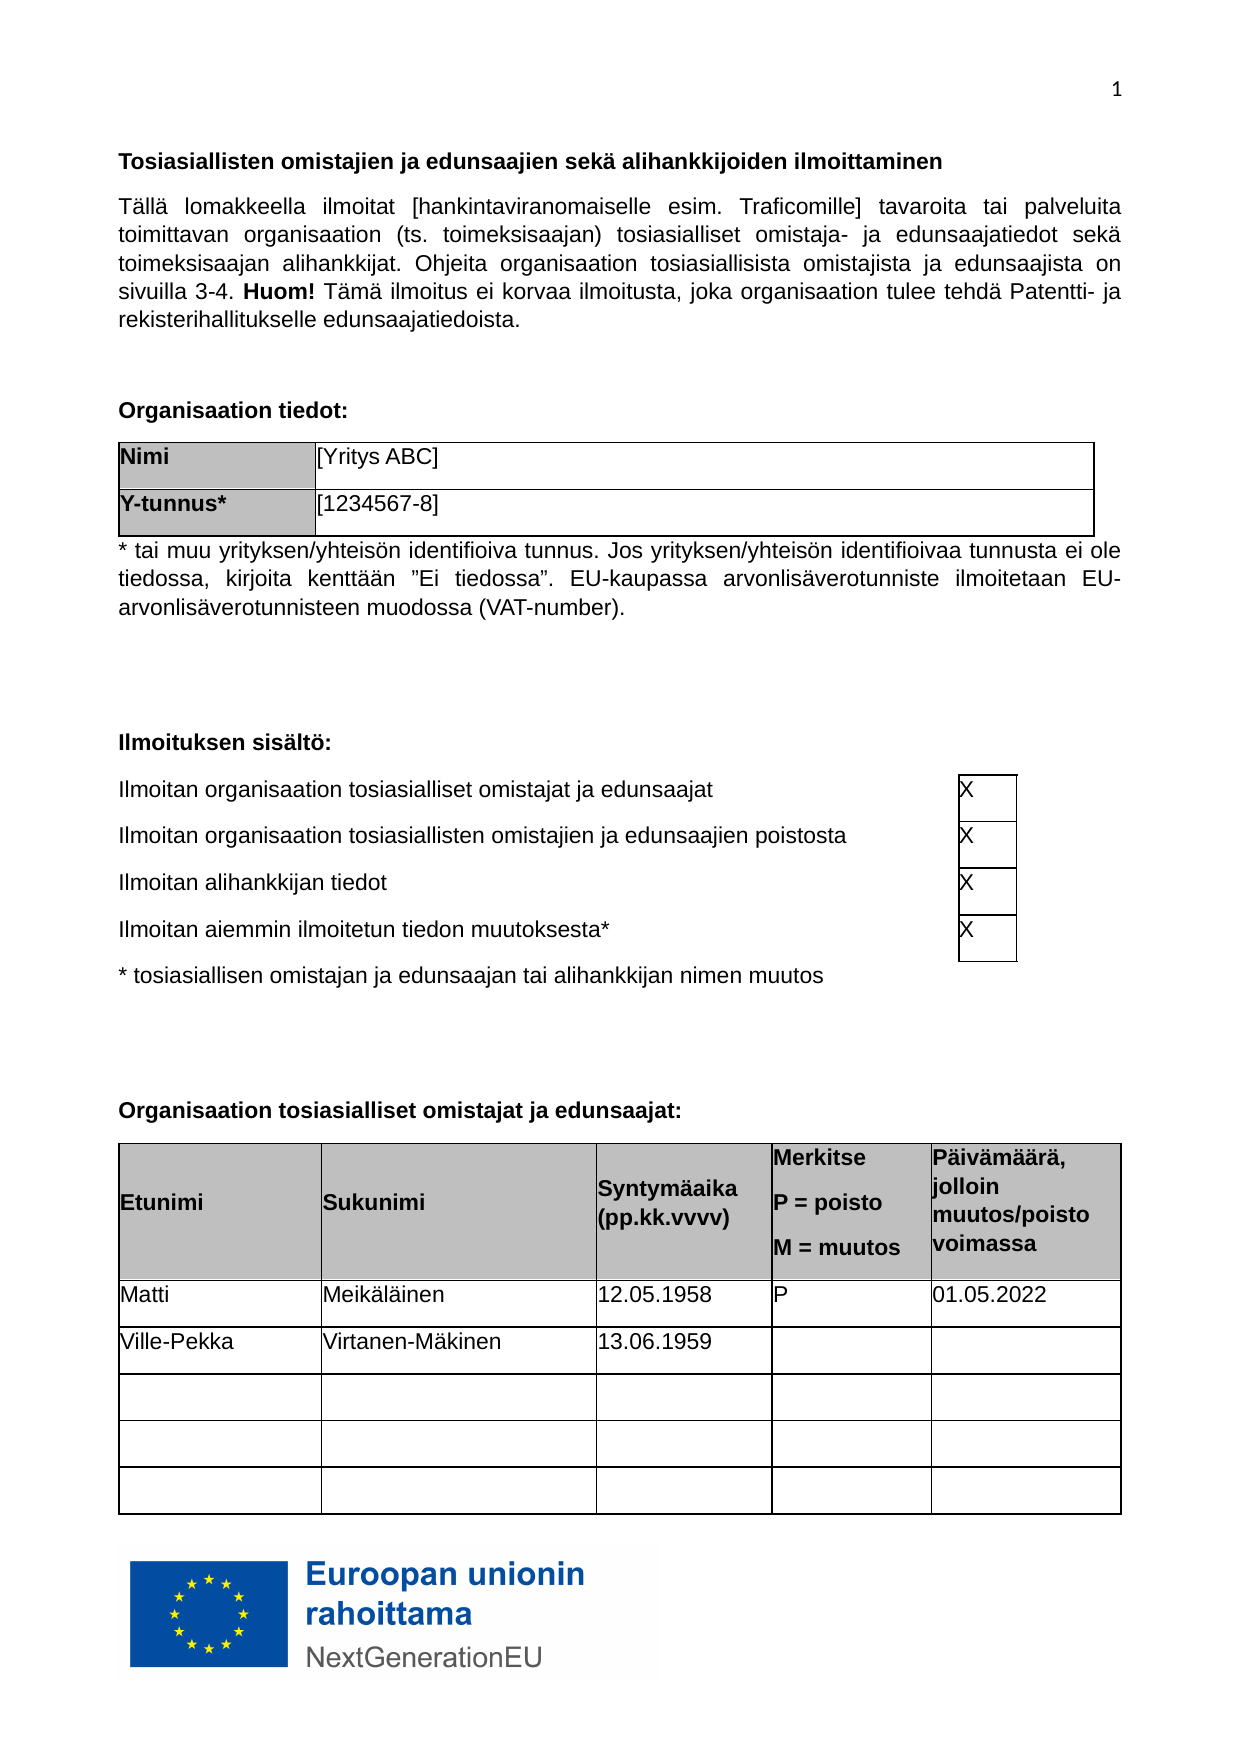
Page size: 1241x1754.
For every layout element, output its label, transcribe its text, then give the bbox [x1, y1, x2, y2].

table_header Päivämäärä, jolloin muutos/poisto voimassa [932, 1144, 1120, 1279]
text Organisaation tiedot: [118, 397, 1122, 423]
table_cell [120, 1375, 321, 1419]
table_cell Ilmoitan organisaation tosiasiallisten omistajien ja edunsaajien poistosta [118, 821, 958, 867]
table_cell Matti [120, 1281, 321, 1326]
table_cell [932, 1421, 1120, 1466]
text Organisaation tosiasialliset omistajat ja edunsaajat: [118, 1097, 1122, 1124]
table_cell [773, 1328, 931, 1373]
table_header Merkitse P = poisto M = muutos [773, 1144, 931, 1279]
table_cell [597, 1468, 771, 1513]
table_cell [932, 1375, 1120, 1419]
table_cell Y-tunnus* [120, 490, 315, 535]
table_cell [322, 1468, 596, 1513]
table_cell [773, 1421, 931, 1466]
table_cell [1234567-8] [316, 490, 1093, 535]
table_header Ilmoitan organisaation tosiasialliset omistajat ja edunsaajat [118, 774, 958, 821]
table_cell [773, 1375, 931, 1419]
text * tosiasiallisen omistajan ja edunsaajan tai alihankkijan nimen muutos [118, 962, 1122, 988]
text Ilmoituksen sisältö: [118, 729, 1122, 755]
text * tai muu yrityksen/yhteisön identifioiva tunnus. Jos yrityksen/yhteisön identifioivaa tunnusta ei ole tiedossa, kirjoita kenttään ”Ei tiedossa”. EU-kaupassa arvonlisäverotunniste ilmoitetaan EU-arvonlisäverotunnisteen muodossa (VAT-number). [118, 537, 1122, 620]
table_cell X [960, 869, 1016, 914]
table_cell 01.05.2022 [932, 1281, 1120, 1326]
picture [118, 1544, 659, 1681]
table_cell Ilmoitan aiemmin ilmoitetun tiedon muutoksesta* [118, 914, 958, 961]
table_cell 13.06.1959 [597, 1328, 771, 1373]
table_cell [773, 1468, 931, 1513]
table_cell Ilmoitan alihankkijan tiedot [118, 867, 958, 914]
table_cell Virtanen-Mäkinen [322, 1328, 596, 1373]
text Tällä lomakkeella ilmoitat [hankintaviranomaiselle esim. Traficomille] tavaroita tai palveluita toimittavan organisaation (ts. toimeksisaajan) tosiasialliset omistaja- ja edunsaajatiedot sekä toimeksisaajan alihankkijat. Ohjeita organisaation tosiasiallisista omistajista ja edunsaajista on sivuilla 3-4. Huom! Tämä ilmoitus ei korvaa ilmoitusta, joka organisaation tulee tehdä Patentti- ja rekisterihallitukselle edunsaajatiedoista. [118, 193, 1122, 333]
table_cell [322, 1421, 596, 1466]
table_cell 12.05.1958 [597, 1281, 771, 1326]
table_header Sukunimi [322, 1144, 596, 1279]
table_cell [932, 1328, 1120, 1373]
table_cell P [773, 1281, 931, 1326]
table_cell [120, 1421, 321, 1466]
table_header Nimi [120, 443, 315, 488]
table_header Etunimi [120, 1144, 321, 1279]
table_header Syntymäaika (pp.kk.vvvv) [597, 1144, 771, 1279]
table_cell [120, 1468, 321, 1513]
table_header X [960, 776, 1016, 821]
table_cell X [960, 822, 1016, 867]
table_cell [322, 1375, 596, 1419]
table_cell [597, 1375, 771, 1419]
table_header [Yritys ABC] [316, 443, 1093, 488]
table_cell [932, 1468, 1120, 1513]
table_cell Ville-Pekka [120, 1328, 321, 1373]
table_cell Meikäläinen [322, 1281, 596, 1326]
table_cell [597, 1421, 771, 1466]
text Tosiasiallisten omistajien ja edunsaajien sekä alihankkijoiden ilmoittaminen [118, 148, 1122, 174]
table_cell X [960, 916, 1016, 961]
